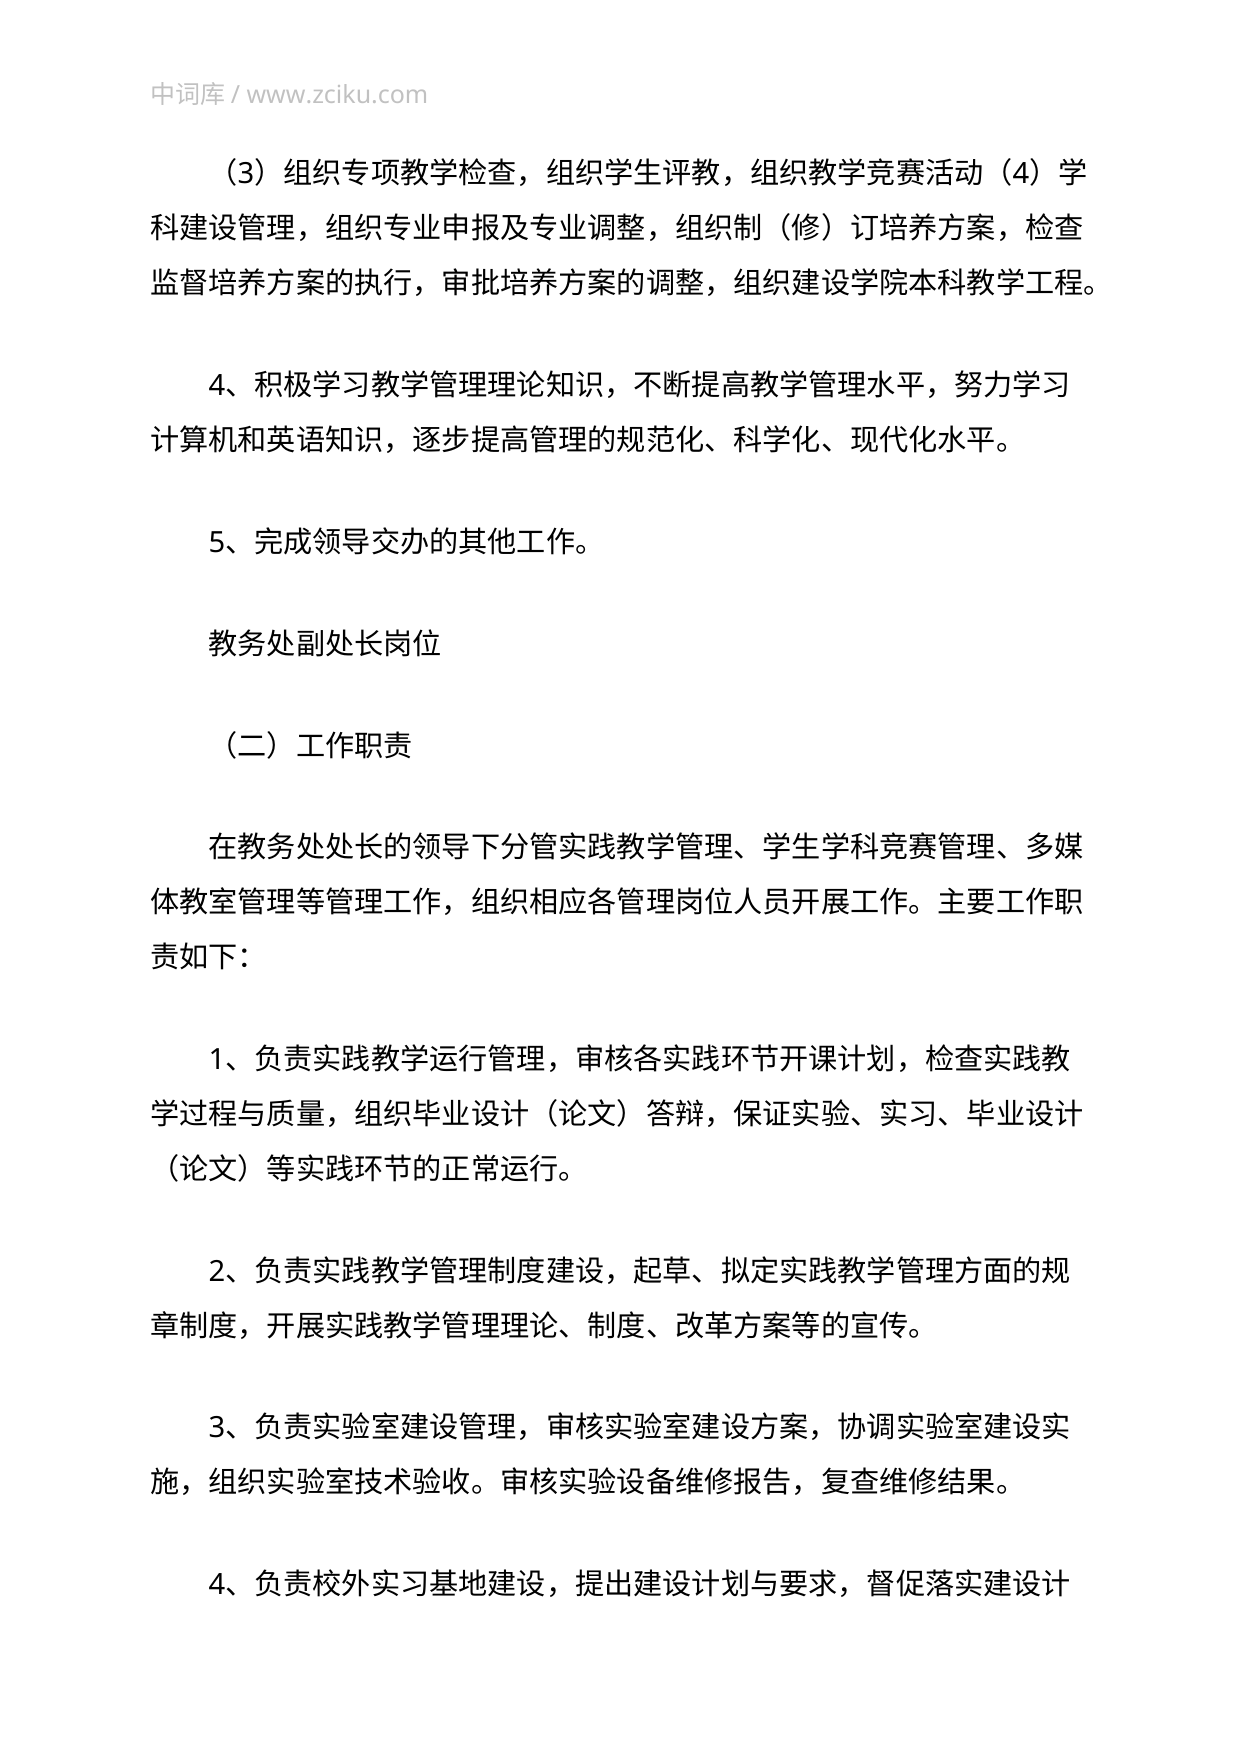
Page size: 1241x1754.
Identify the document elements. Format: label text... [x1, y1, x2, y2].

text 4、积极学习教学管理理论知识，不断提高教学管理水平，努力学习计算机和英语知识，逐步提高管理的规范化、科学化、现代化水平。 [150, 362, 1090, 459]
text 3、负责实验室建设管理，审核实验室建设方案，协调实验室建设实施，组织实验室技术验收。审核实验设备维修报告，复查维修结果。 [150, 1404, 1090, 1501]
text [150, 1561, 1090, 1603]
text （二）工作职责 [150, 722, 1090, 764]
text （3）组织专项教学检查，组织学生评教，组织教学竞赛活动（4）学科建设管理，组织专业申报及专业调整，组织制（修）订培养方案，检查监督培养方案的执行，审批培养方案的调整，组织建设学院本科教学工程。 [150, 150, 1090, 302]
text 在教务处处长的领导下分管实践教学管理、学生学科竞赛管理、多媒体教室管理等管理工作，组织相应各管理岗位人员开展工作。主要工作职责如下： [150, 824, 1090, 976]
text 5、完成领导交办的其他工作。 [150, 518, 1090, 561]
text 教务处副处长岗位 [150, 620, 1090, 663]
text 2、负责实践教学管理制度建设，起草、拟定实践教学管理方面的规章制度，开展实践教学管理理论、制度、改革方案等的宣传。 [150, 1247, 1090, 1344]
text 1、负责实践教学运行管理，审核各实践环节开课计划，检查实践教学过程与质量，组织毕业设计（论文）答辩，保证实验、实习、毕业设计（论文）等实践环节的正常运行。 [150, 1036, 1090, 1188]
